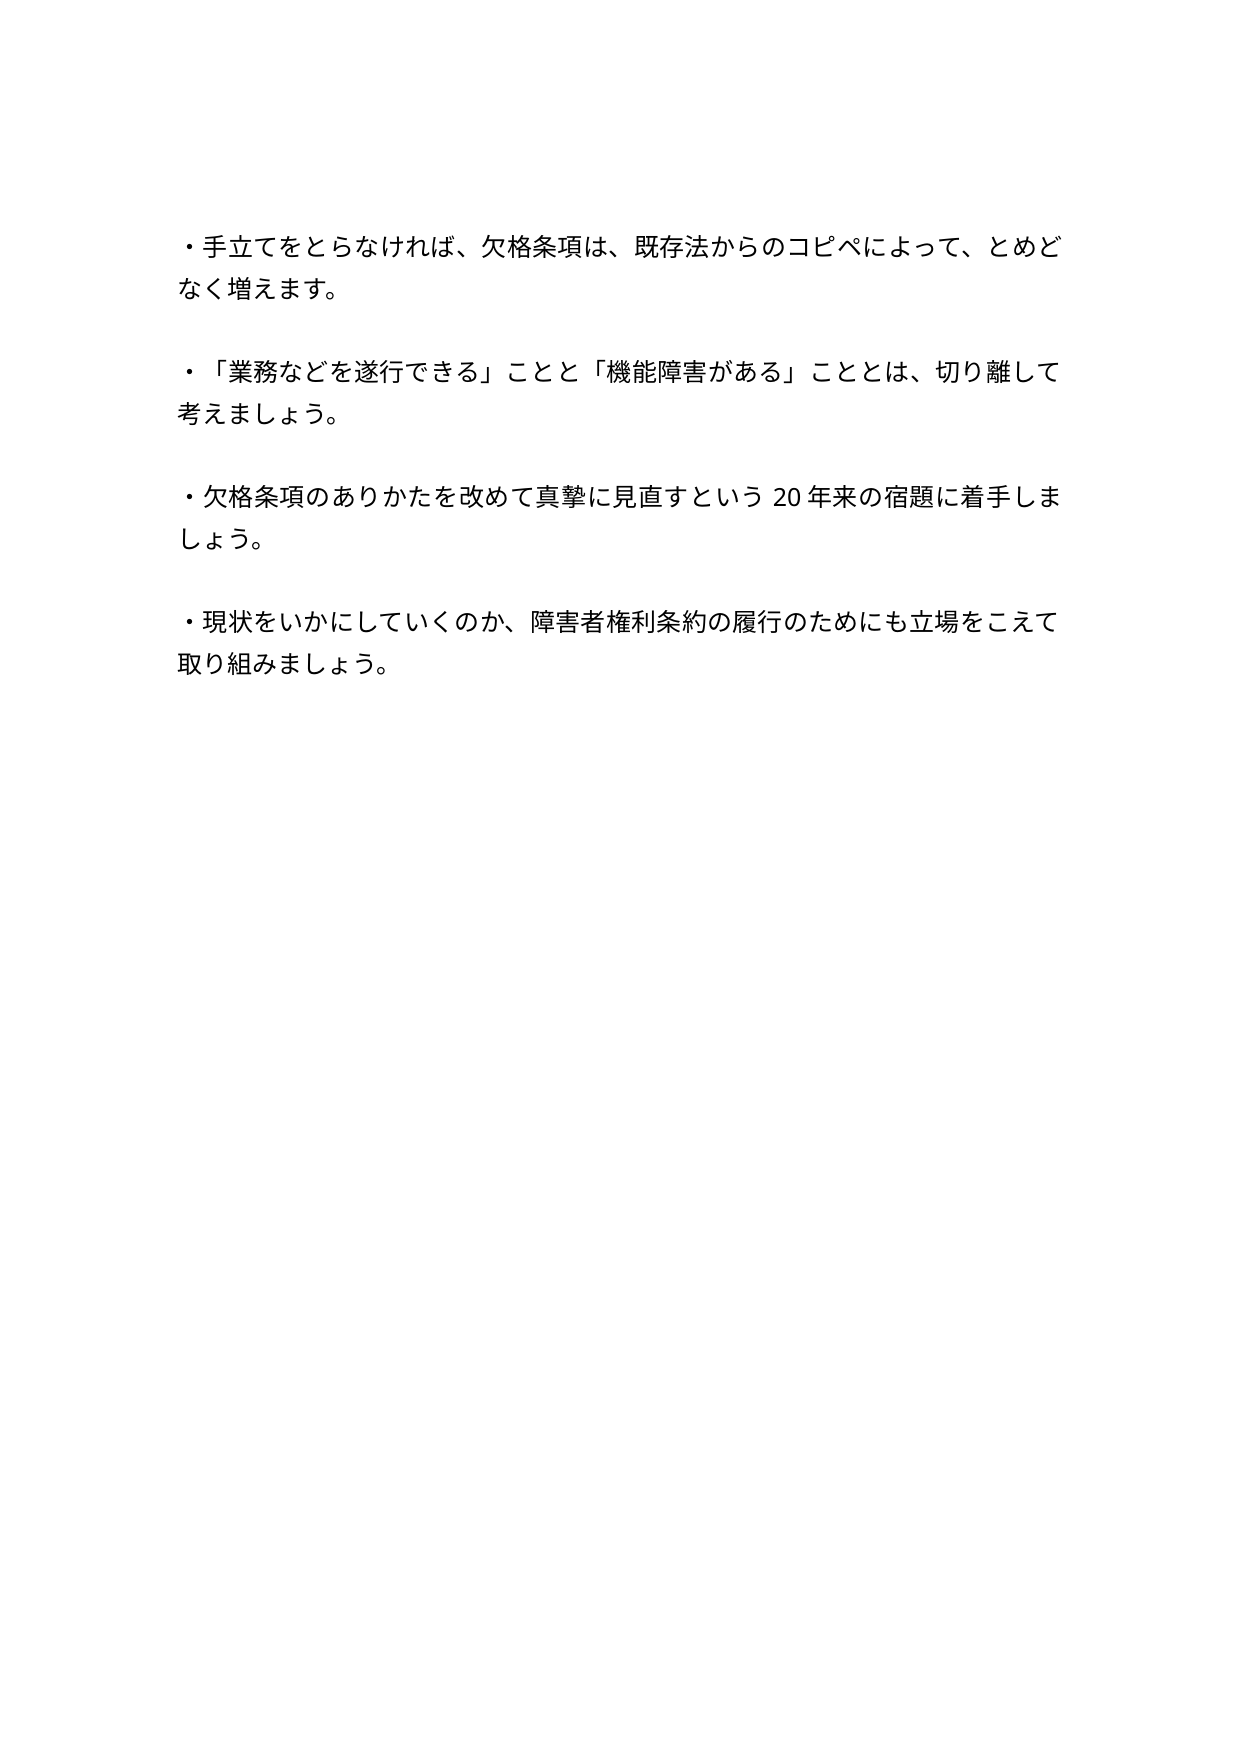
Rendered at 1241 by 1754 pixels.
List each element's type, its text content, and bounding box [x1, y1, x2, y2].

text ・「業務などを遂行できる」ことと「機能障害がある」こととは、切り離して考えましょう。 [177, 350, 1063, 433]
text ・手立てをとらなければ、欠格条項は、既存法からのコピペによって、とめどなく増えます。 [177, 225, 1063, 308]
text ・現状をいかにしていくのか、障害者権利条約の履行のためにも立場をこえて取り組みましょう。 [177, 600, 1063, 683]
text ・欠格条項のありかたを改めて真摯に見直すという20年来の宿題に着手しましょう。 [177, 475, 1063, 558]
